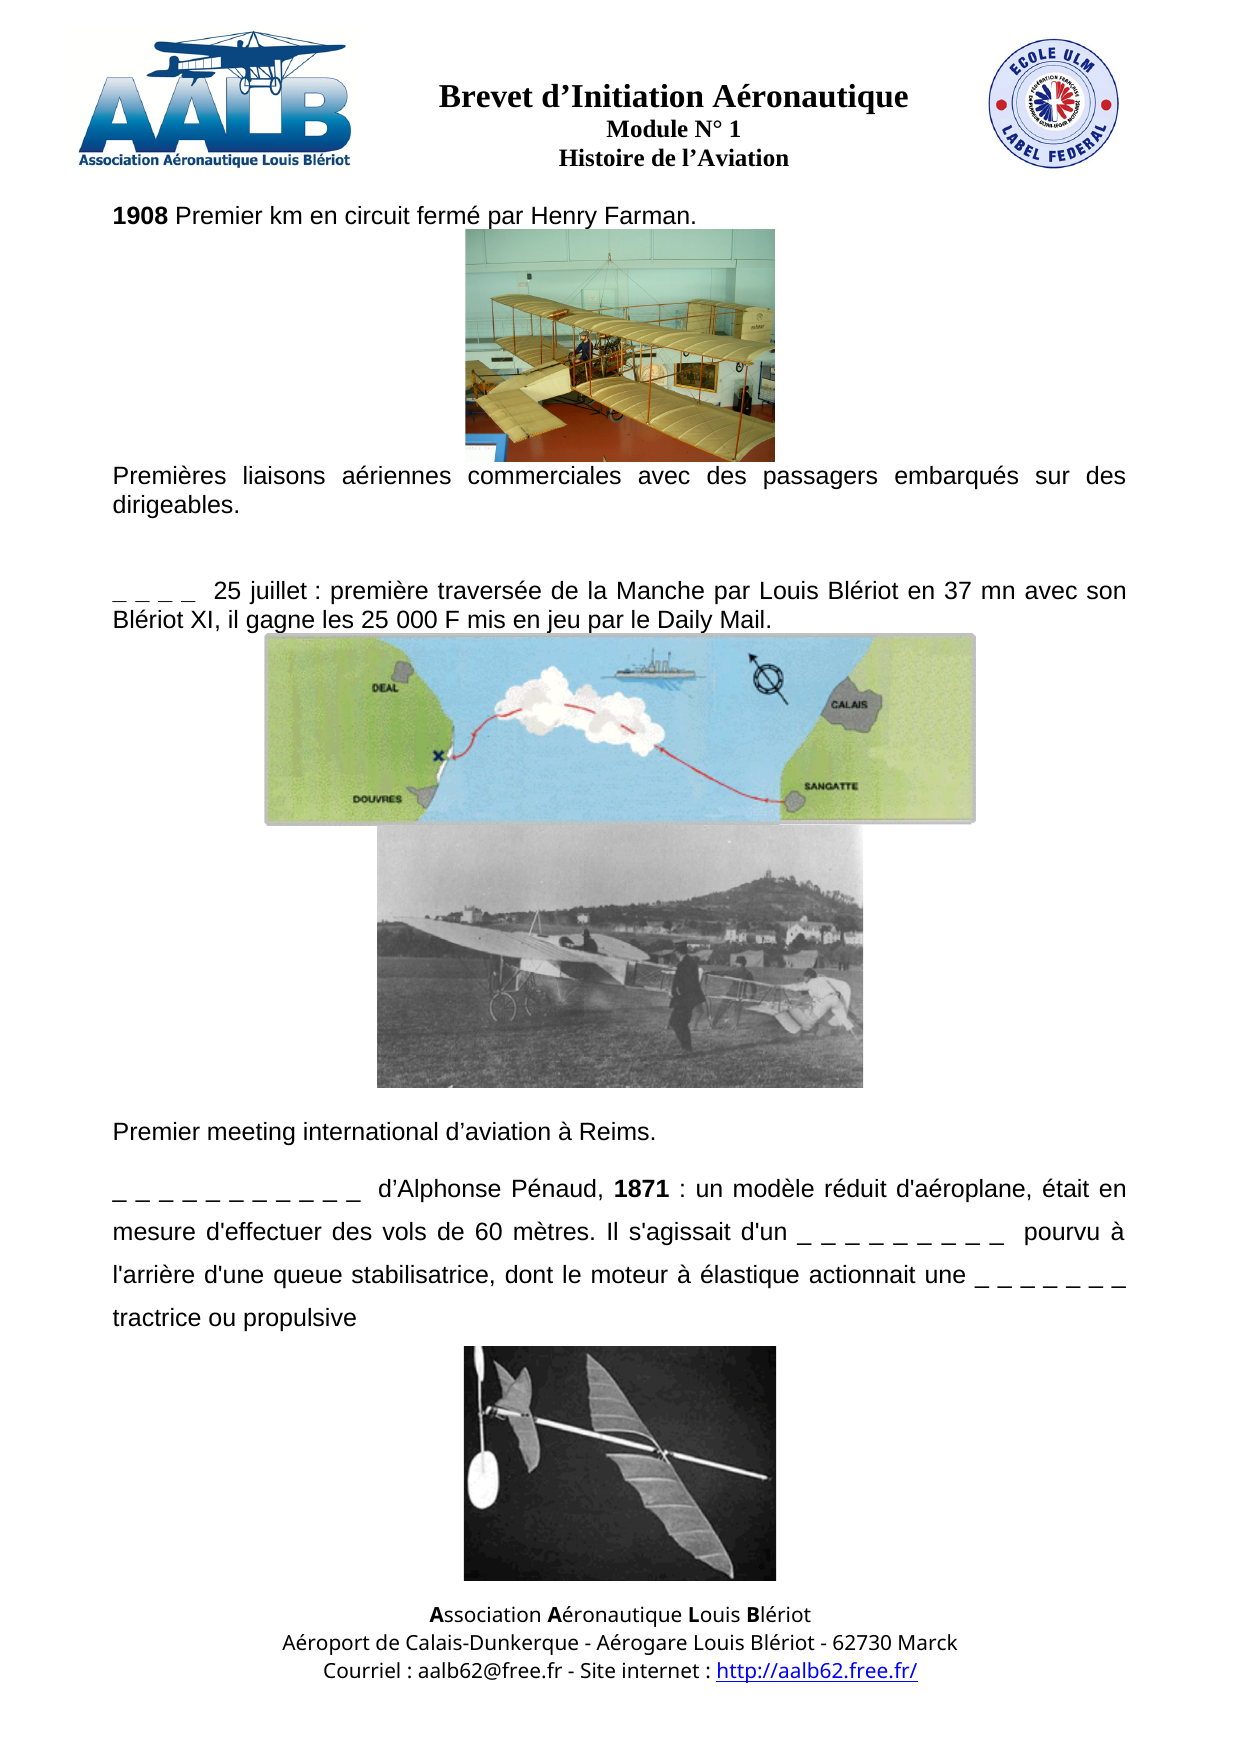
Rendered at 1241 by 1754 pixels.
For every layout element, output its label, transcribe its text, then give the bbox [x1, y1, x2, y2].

text _ _ _ _ _ _ _ _ _ _ _ d’Alphonse Pénaud, 1871 : un modèle réduit d'aéroplane, était en mesure d'effectuer des vols de . Il s'agissait d'un _ _ _ _ _ _ _ _ _ pourvu à l'arrière d'une queue stabilisatrice, dont le moteur à élastique actionnait une _ _ _ _ _ _ _ tractrice ou propulsive [112, 1174, 1128, 1332]
picture [264, 633, 976, 826]
picture [463, 1346, 777, 1581]
text _ _ _ _ 25 juillet : première traversée de la Manche par Louis Blériot en 37 mn avec son Blériot XI, il gagne les mis en jeu par le Daily Mail. [112, 576, 1128, 634]
picture [984, 36, 1122, 167]
picture [68, 26, 361, 171]
text 1908 Premier km en circuit fermé par Henry Farman. [112, 201, 1128, 229]
text Premières liaisons aériennes commerciales avec des passagers embarqués sur des dirigeables. [112, 461, 1128, 519]
text Premier meeting international d’aviation à Reims. [112, 1116, 1128, 1145]
